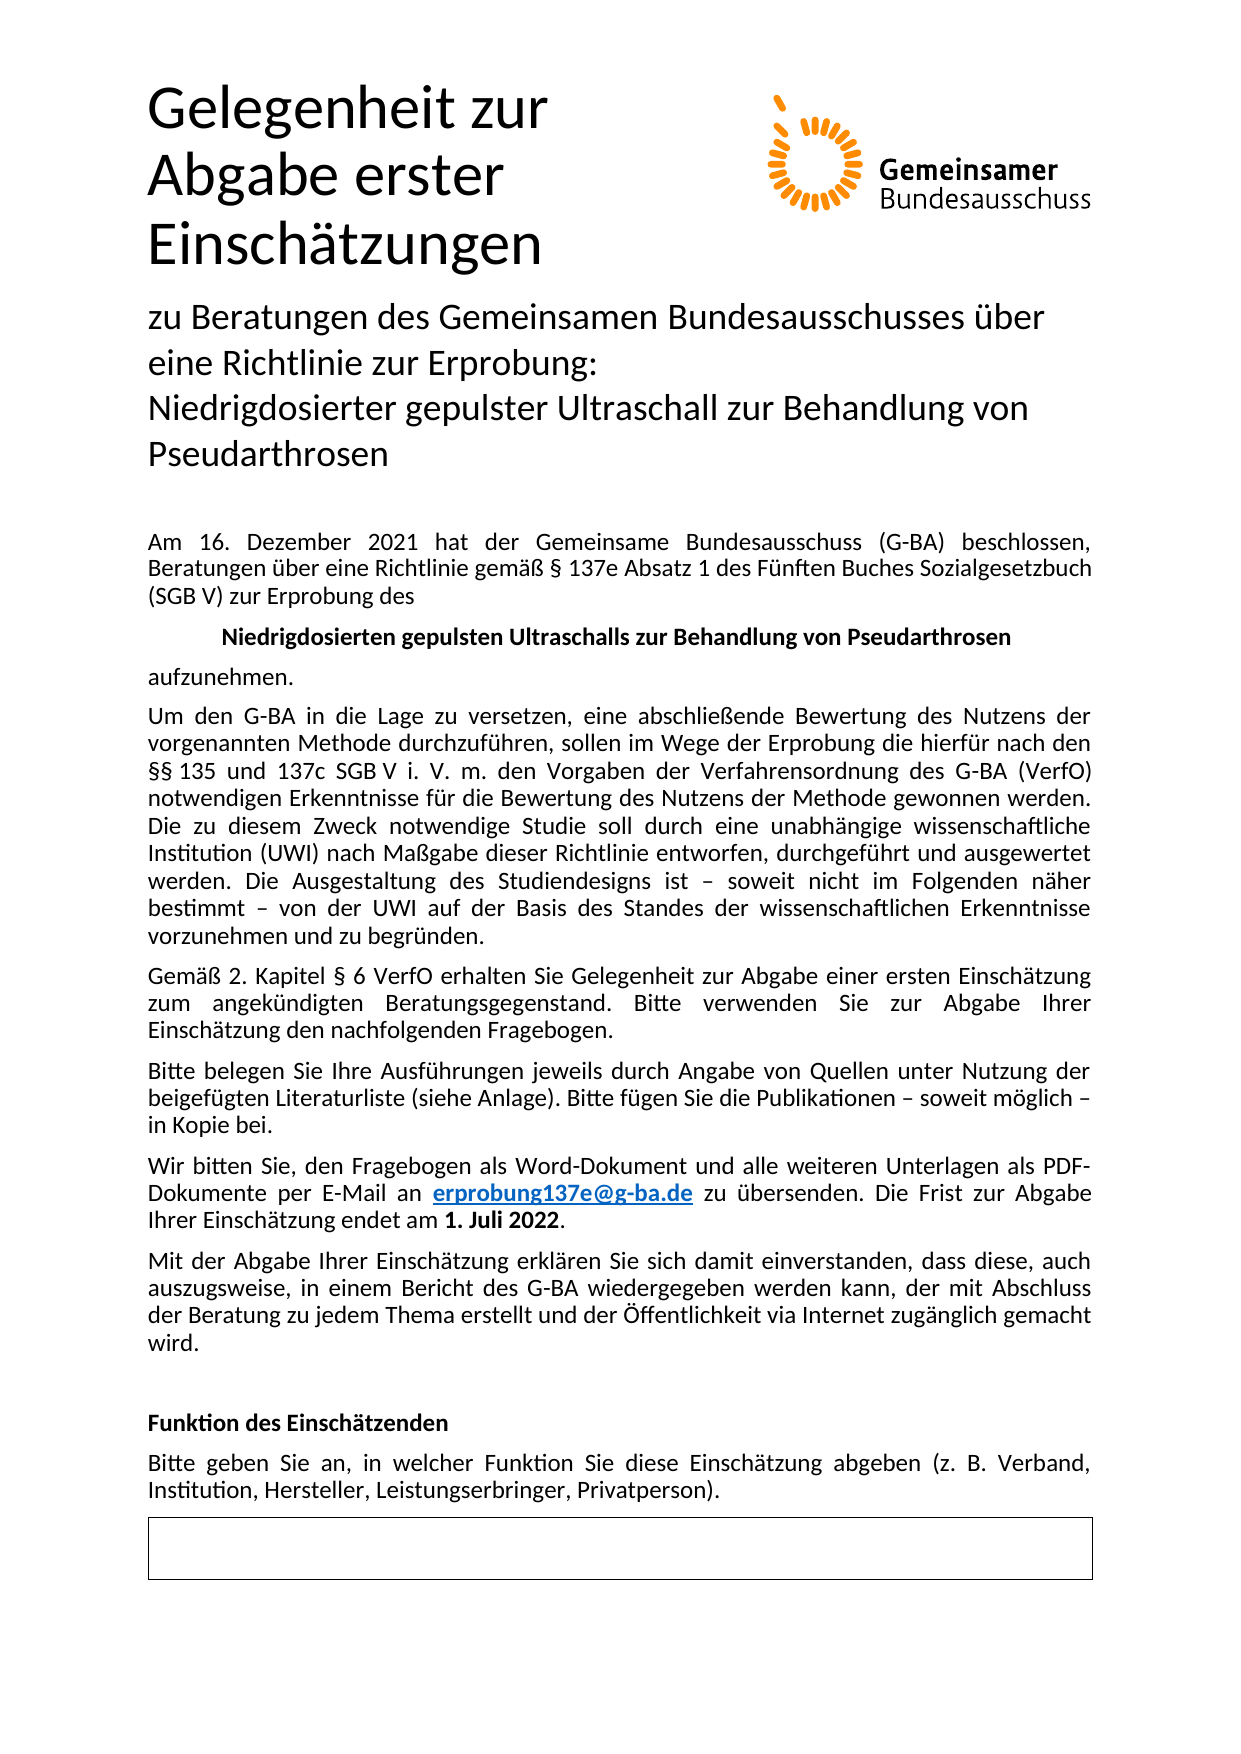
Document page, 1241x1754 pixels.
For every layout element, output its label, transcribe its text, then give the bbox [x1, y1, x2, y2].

text Bitte belegen Sie Ihre Ausführungen jeweils durch Angabe von Quellen unter Nutzung der beigefügten Literaturliste (siehe Anlage). Bitte fügen Sie die Publikationen – soweit möglich – in Kopie bei. [148, 1058, 1092, 1140]
text Mit der Abgabe Ihrer Einschätzung erklären Sie sich damit einverstanden, dass diese, auch auszugsweise, in einem Bericht des G-BA wiedergegeben werden kann, der mit Abschluss der Beratung zu jedem Thema erstellt und der Öffentlichkeit via Internet zugänglich gemacht wird. [148, 1247, 1092, 1357]
text Um den G-BA in die Lage zu versetzen, eine abschließende Bewertung des Nutzens der vorgenannten Methode durchzuführen, sollen im Wege der Erprobung die hierfür nach den §§ 135 und 137c SGB V i. V. m. den Vorgaben der Verfahrensordnung des G-BA (VerfO) notwendigen Erkenntnisse für die Bewertung des Nutzens der Methode gewonnen werden. Die zu diesem Zweck notwendige Studie soll durch eine unabhängige wissenschaftliche Institution (UWI) nach Maßgabe dieser Richtlinie entworfen, durchgeführt und ausgewertet werden. Die Ausgestaltung des Studiendesigns ist – soweit nicht im Folgenden näher bestimmt – von der UWI auf der Basis des Standes der wissenschaftlichen Erkenntnisse vorzunehmen und zu begründen. [148, 703, 1092, 950]
text aufzunehmen. [148, 663, 1092, 690]
subtitle zu Beratungen des Gemeinsamen Bundesausschusses über eine [148, 292, 1092, 384]
table_header [149, 1518, 1092, 1579]
text Am 16. Dezember 2021 hat der Gemeinsame Bundesausschuss (G-BA) beschlossen, Beratungen über eine Richtlinie gemäß § 137e Absatz 1 des Fünften Buches Sozialgesetzbuch (SGB V) zur Erprobung des [148, 528, 1092, 611]
text Gemäß 2. Kapitel § 6 VerfO erhalten Sie Gelegenheit zur Abgabe einer ersten Einschätzung zum angekündigten Beratungsgegenstand. Bitte verwenden Sie zur Abgabe Ihrer Einschätzung den nachfolgenden Fragebogen. [148, 963, 1092, 1045]
text Bitte geben Sie an, in welcher Funktion Sie diese Einschätzung abgeben (z. B. Verband, Institution, Hersteller, Leistungserbringer, Privatperson). [148, 1450, 1092, 1504]
text Funktion des Einschätzenden [148, 1410, 1092, 1437]
text Wir bitten Sie, den Fragebogen als Word-Dokument und alle weiteren Unterlagen als PDF-Dokumente per E-Mail an erprobung137e@g-ba.de zu übersenden. Die Frist zur Abgabe Ihrer Einschätzung endet am 1. Juli 2022. [148, 1153, 1092, 1235]
